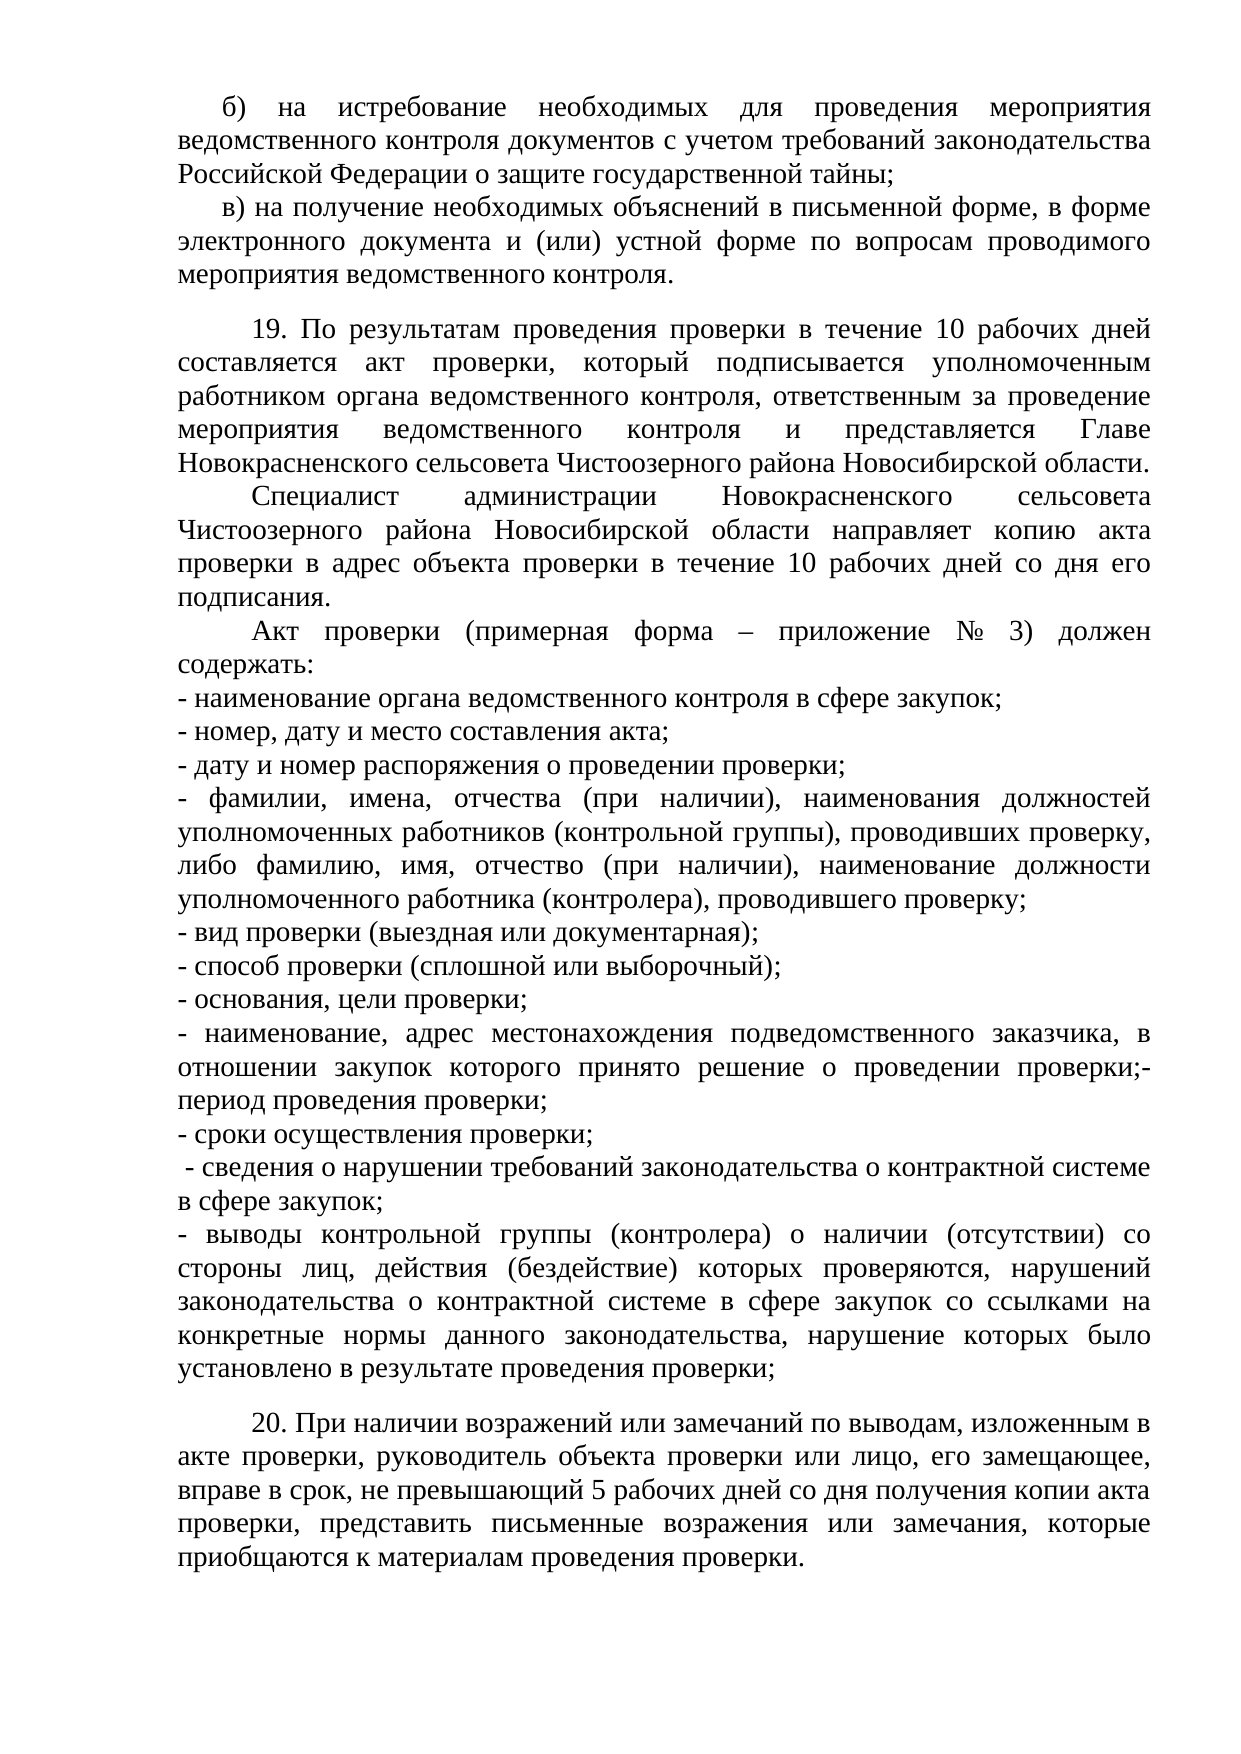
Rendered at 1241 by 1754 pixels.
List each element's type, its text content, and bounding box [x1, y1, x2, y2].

text 20. При наличии возражений или замечаний по выводам, изложенным в акте проверки, руководитель объекта проверки или лицо, его замещающее, вправе в срок, не превышающий 5 рабочих дней со дня получения копии акта проверки, представить письменные возражения или замечания, которые приобщаются к материалам проведения проверки. [177, 1405, 1152, 1573]
text Акт проверки (примерная форма – приложение № 3) должен содержать: [177, 613, 1152, 680]
text - сведения о нарушении требований законодательства о контрактной системе в сфере закупок; [177, 1149, 1152, 1216]
text - наименование органа ведомственного контроля в сфере закупок; [177, 680, 1152, 713]
text - основания, цели проверки; [177, 982, 1152, 1015]
text 19. По результатам проведения проверки в течение 10 рабочих дней составляется акт проверки, который подписывается уполномоченным работником органа ведомственного контроля, ответственным за проведение мероприятия ведомственного контроля и представляется Главе Новокрасненского сельсовета Чистоозерного района Новосибирской области. [177, 311, 1152, 478]
text - номер, дату и место составления акта; [177, 713, 1152, 747]
text - сроки осуществления проверки; [177, 1116, 1152, 1149]
text - выводы контрольной группы (контролера) о наличии (отсутствии) со стороны лиц, действия (бездействие) которых проверяются, нарушений законодательства о контрактной системе в сфере закупок со ссылками на конкретные нормы данного законодательства, нарушение которых было установлено в результате проведения проверки; [177, 1216, 1152, 1384]
text - наименование, адрес местонахождения подведомственного заказчика, в отношении закупок которого принято решение о проведении проверки;- период проведения проверки; [177, 1015, 1152, 1116]
text - вид проверки (выездная или документарная); [177, 914, 1152, 948]
text - способ проверки (сплошной или выборочный); [177, 948, 1152, 982]
text - фамилии, имена, отчества (при наличии), наименования должностей уполномоченных работников (контрольной группы), проводивших проверку, либо фамилию, имя, отчество (при наличии), наименование должности уполномоченного работника (контролера), проводившего проверку; [177, 780, 1152, 914]
text Специалист администрации Новокрасненского сельсовета Чистоозерного района Новосибирской области направляет копию акта проверки в адрес объекта проверки в течение 10 рабочих дней со дня его подписания. [177, 478, 1152, 613]
text - дату и номер распоряжения о проведении проверки; [177, 747, 1152, 780]
text б) на истребование необходимых для проведения мероприятия ведомственного контроля документов с учетом требований законодательства Российской Федерации о защите государственной тайны; [177, 89, 1152, 189]
text в) на получение необходимых объяснений в письменной форме, в форме электронного документа и (или) устной форме по вопросам проводимого мероприятия ведомственного контроля. [177, 189, 1152, 290]
